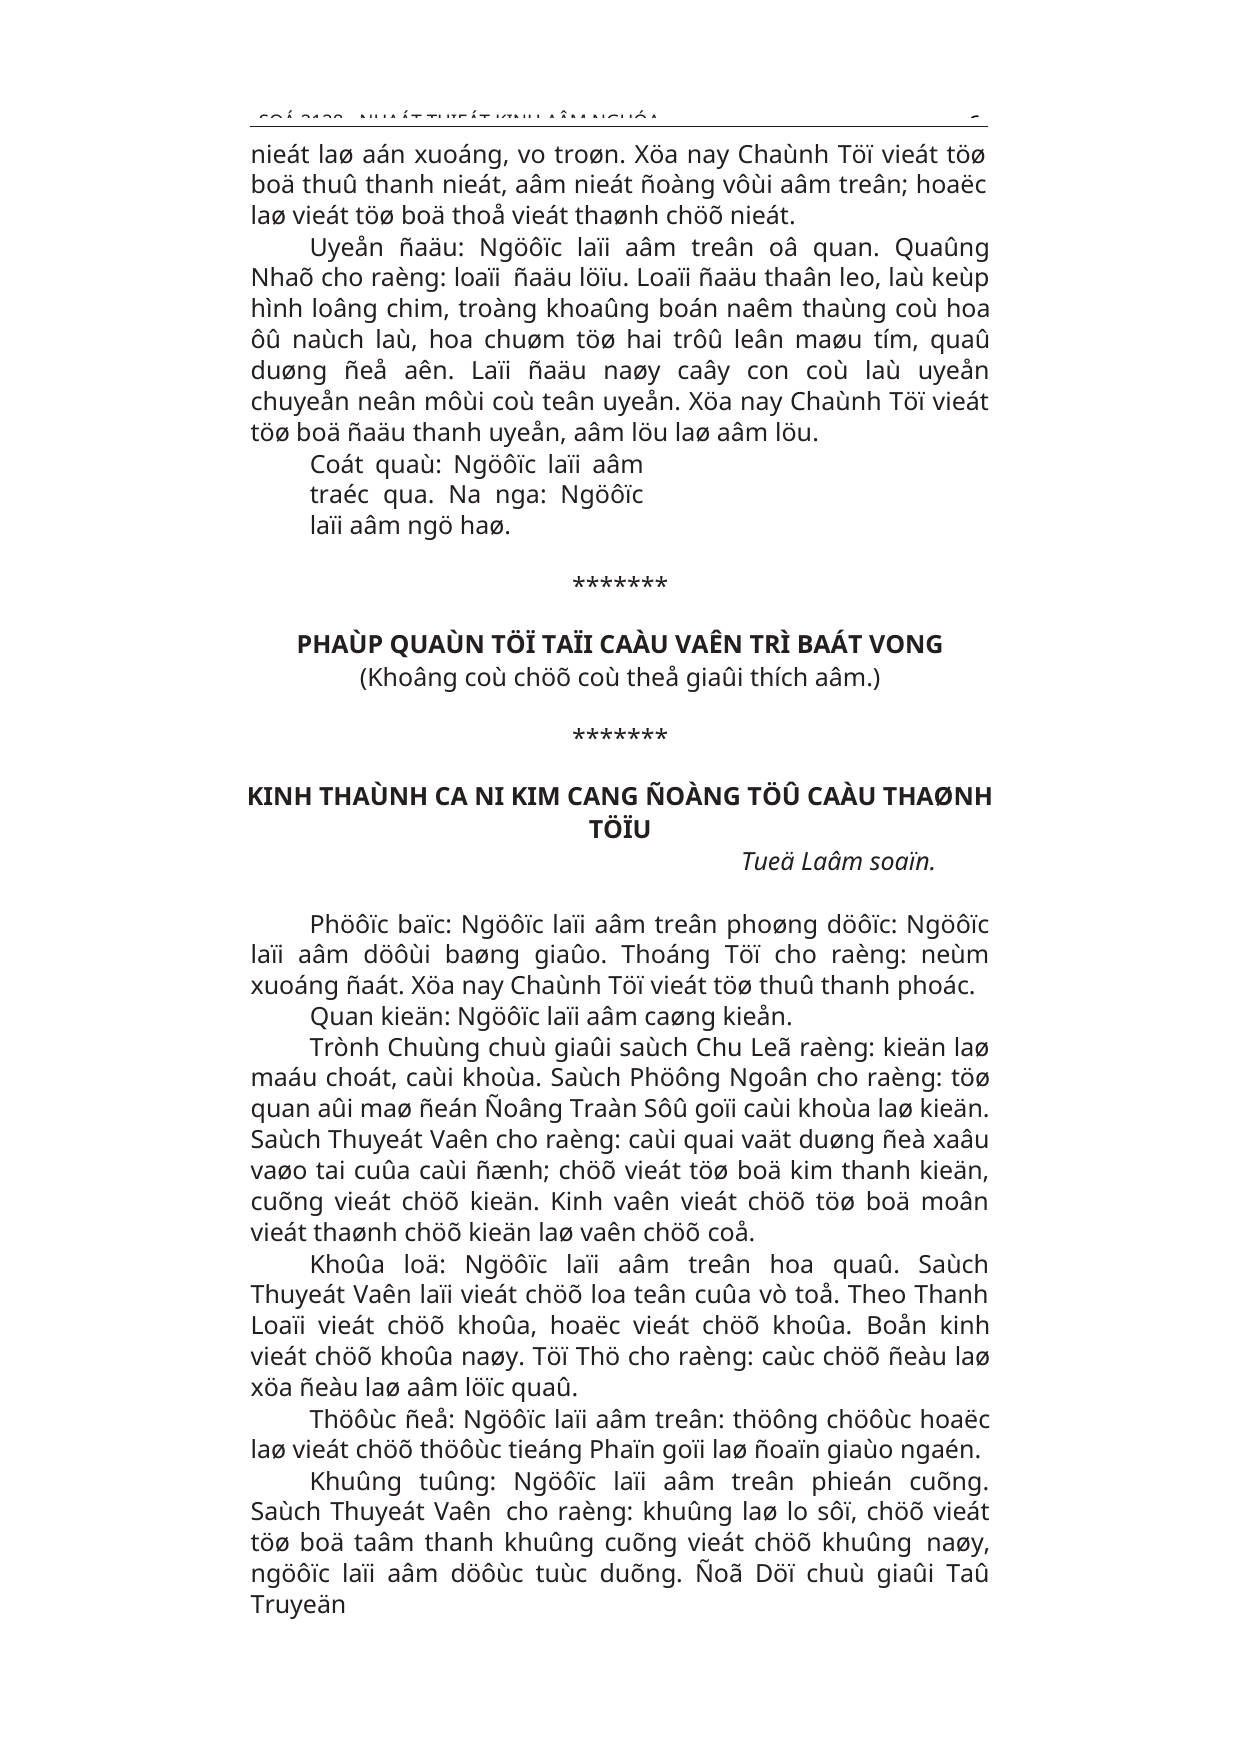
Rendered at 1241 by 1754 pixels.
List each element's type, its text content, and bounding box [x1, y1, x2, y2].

text Uyeån ñaäu: Ngöôïc laïi aâm treân oâ quan. Quaûng Nhaõ cho raèng: loaïi ñaäu löïu. Loaïi ñaäu thaân leo, laù keùp hình loâng chim, troàng khoaûng boán naêm thaùng coù hoa ôû naùch laù, hoa chuøm töø hai trôû leân maøu tím, quaû duøng ñeå aên. Laïi ñaäu naøy caây con coù laù uyeån chuyeån neân môùi coù teân uyeån. Xöa nay Chaùnh Töï vieát töø boä ñaäu thanh uyeån, aâm löu laø aâm löu. [250, 231, 990, 448]
text Phöôïc baïc: Ngöôïc laïi aâm treân phoøng döôïc: Ngöôïc laïi aâm döôùi baøng giaûo. Thoáng Töï cho raèng: neùm xuoáng ñaát. Xöa nay Chaùnh Töï vieát töø thuû thanh phoác. [250, 909, 990, 1002]
text ******* [243, 721, 997, 754]
text ******* [243, 569, 997, 603]
text Tueä Laâm soaïn. [148, 845, 936, 877]
text Khoûa loä: Ngöôïc laïi aâm treân hoa quaû. Saùch Thuyeát Vaên laïi vieát chöõ loa teân cuûa vò toå. Theo Thanh Loaïi vieát chöõ khoûa, hoaëc vieát chöõ khoûa. Boån kinh vieát chöõ khoûa naøy. Töï Thö cho raèng: caùc chöõ ñeàu laø xöa ñeàu laø aâm löïc quaû. [250, 1249, 990, 1404]
text Quan kieän: Ngöôïc laïi aâm caøng kieån. [309, 1002, 1092, 1031]
text Thöôùc ñeå: Ngöôïc laïi aâm treân: thöông chöôùc hoaëc laø vieát chöõ thöôùc tieáng Phaïn goïi laø ñoaïn giaùo ngaén. [250, 1404, 990, 1466]
text nieát laø aán xuoáng, vo troøn. Xöa nay Chaùnh Töï vieát töø boä thuû thanh nieát, aâm nieát ñoàng vôùi aâm treân; hoaëc laø vieát töø boä thoå vieát thaønh chöõ nieát. [250, 138, 987, 231]
text (Khoâng coù chöõ coù theå giaûi thích aâm.) [243, 660, 997, 693]
subtitle PHAÙP QUAÙN TÖÏ TAÏI CAÀU VAÊN TRÌ BAÁT VONG [243, 627, 997, 660]
text Khuûng tuûng: Ngöôïc laïi aâm treân phieán cuõng. Saùch Thuyeát Vaên cho raèng: khuûng laø lo sôï, chöõ vieát töø boä taâm thanh khuûng cuõng vieát chöõ khuûng naøy, ngöôïc laïi aâm döôùc tuùc duõng. Ñoã Döï chuù giaûi Taû Truyeän [250, 1466, 990, 1621]
text Coát quaù: Ngöôïc laïi aâm traéc qua. Na nga: Ngöôïc laïi aâm ngö haø. [309, 448, 644, 542]
text Trònh Chuùng chuù giaûi saùch Chu Leã raèng: kieän laø maáu choát, caùi khoùa. Saùch Phöông Ngoân cho raèng: töø quan aûi maø ñeán Ñoâng Traàn Sôû goïi caùi khoùa laø kieän. Saùch Thuyeát Vaên cho raèng: caùi quai vaät duøng ñeà xaâu vaøo tai cuûa caùi ñænh; chöõ vieát töø boä kim thanh kieän, cuõng vieát chöõ kieän. Kinh vaên vieát chöõ töø boä moân vieát thaønh chöõ kieän laø vaên chöõ coå. [250, 1032, 990, 1249]
subtitle KINH THAÙNH CA NI KIM CANG ÑOÀNG TÖÛ CAÀU THAØNH TÖÏU [243, 779, 997, 845]
